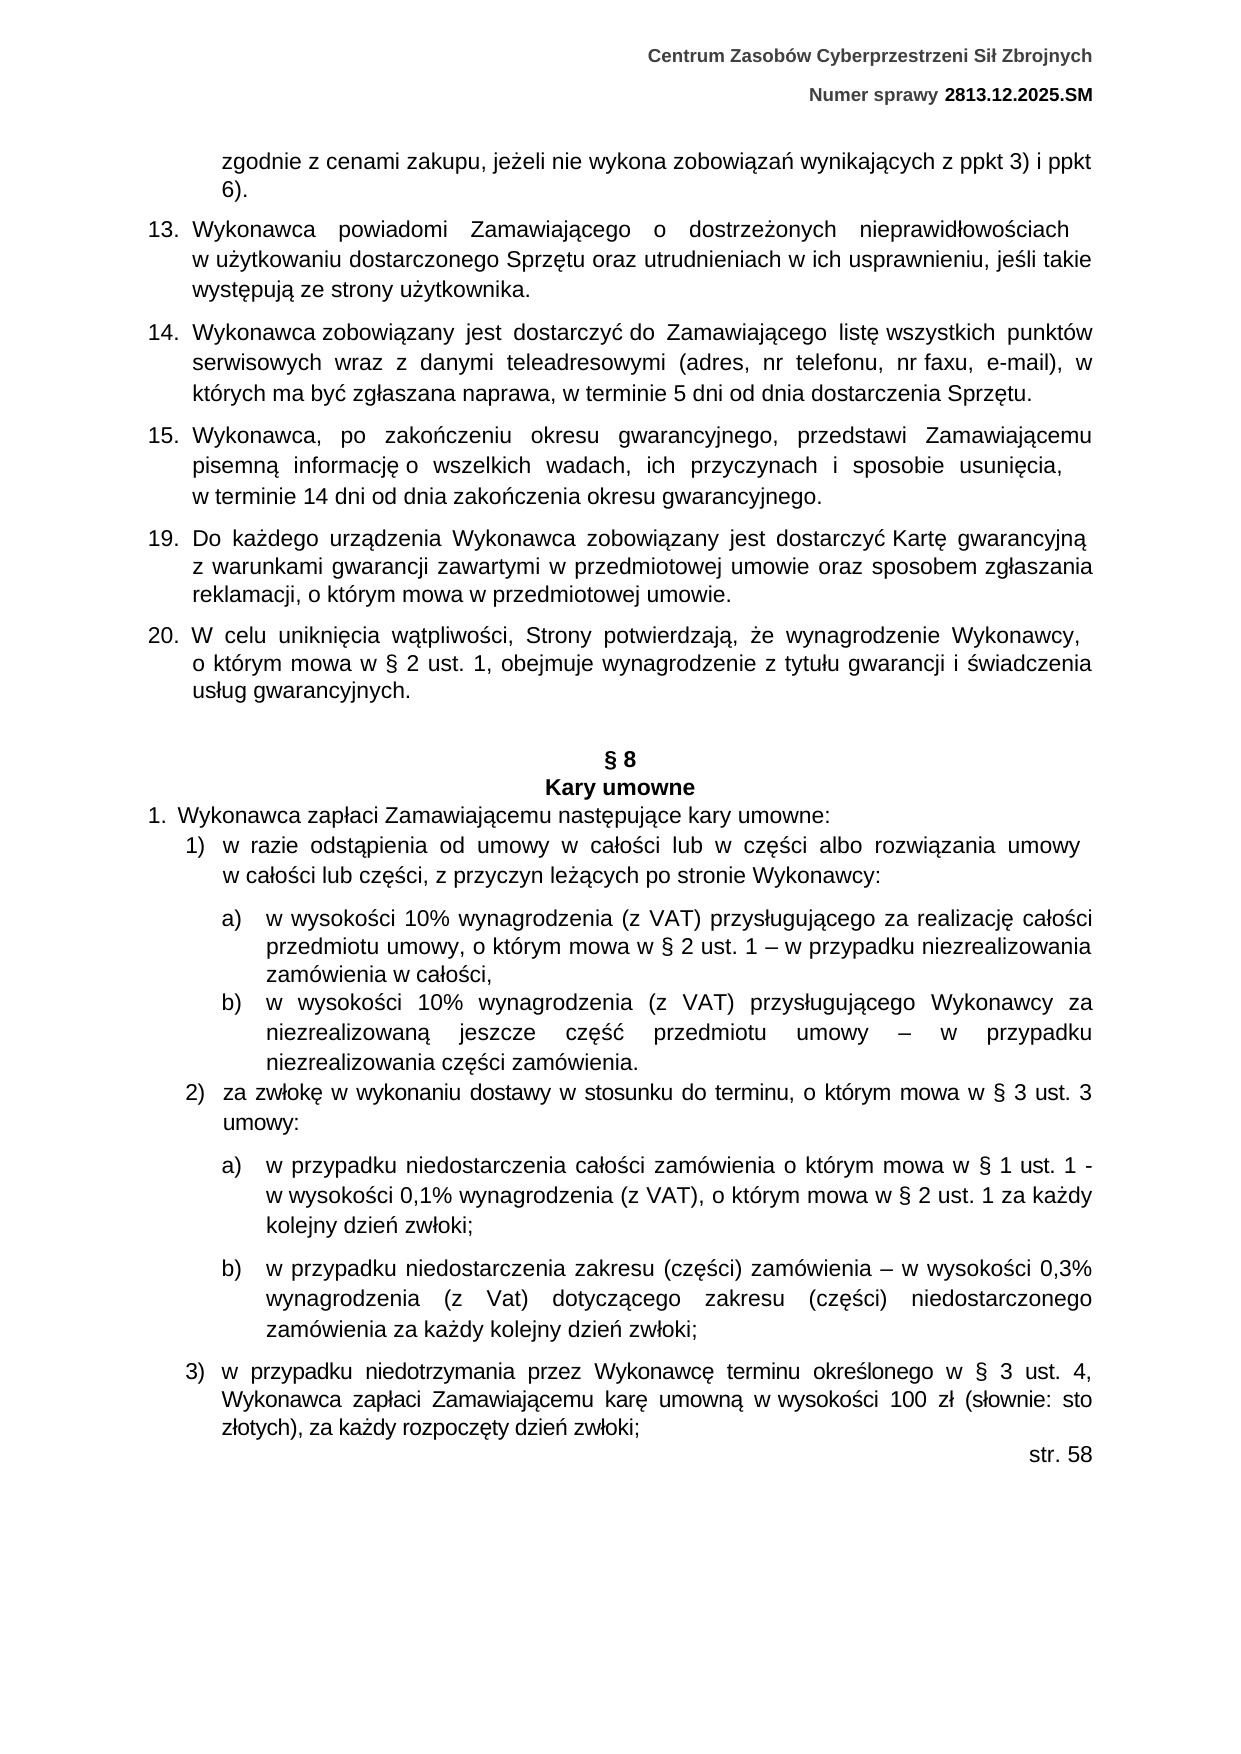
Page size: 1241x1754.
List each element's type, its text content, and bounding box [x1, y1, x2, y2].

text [185, 148, 1093, 202]
list Wykonawca, po zakończeniu okresu gwarancyjnego, przedstawi Zamawiającemu pisemną informację o wszelkich wadach, ich przyczynach i sposobie usunięcia, w terminie 14 dni od dnia zakończenia okresu gwarancyjnego. [148, 422, 1093, 509]
text 3) w przypadku niedotrzymania przez Wykonawcę terminu określonego w § 3 ust. 4, Wykonawca zapłaci Zamawiającemu karę umowną w wysokości 100 zł (słownie: sto złotych), za każdy rozpoczęty dzień zwłoki; [185, 1358, 1093, 1440]
text 19. Do każdego urządzenia Wykonawca zobowiązany jest dostarczyć Kartę gwarancyjną z warunkami gwarancji zawartymi w przedmiotowej umowie oraz sposobem zgłaszania reklamacji, o którym mowa w przedmiotowej umowie. [148, 525, 1093, 607]
list w razie odstąpienia od umowy w całości lub w części albo rozwiązania umowy w całości lub części, z przyczyn leżących po stronie Wykonawcy: [185, 832, 1093, 888]
list w wysokości 10% wynagrodzenia (z VAT) przysługującego Wykonawcy za niezrealizowaną jeszcze część przedmiotu umowy – w przypadku niezrealizowania części zamówienia. [221, 988, 1093, 1075]
list Wykonawca powiadomi Zamawiającego o dostrzeżonych nieprawidłowościach w użytkowaniu dostarczonego Sprzętu oraz utrudnieniach w ich usprawnieniu, jeśli takie występują ze strony użytkownika. [148, 216, 1093, 303]
text § 8 Kary umowne [148, 746, 1093, 800]
list za zwłokę w wykonaniu dostawy w stosunku do terminu, o którym mowa w § 3 ust. 3 umowy: [185, 1079, 1093, 1136]
list w przypadku niedostarczenia całości zamówienia o którym mowa w § 1 ust. 1 - w wysokości 0,1% wynagrodzenia (z VAT), o którym mowa w § 2 ust. 1 za każdy kolejny dzień zwłoki; [221, 1152, 1093, 1239]
list w przypadku niedostarczenia zakresu (części) zamówienia – w wysokości 0,3% wynagrodzenia (z Vat) dotyczącego zakresu (części) niedostarczonego zamówienia za każdy kolejny dzień zwłoki; [221, 1255, 1093, 1342]
list Wykonawca zobowiązany jest dostarczyć do Zamawiającego listę wszystkich punktów serwisowych wraz z danymi teleadresowymi (adres, nr telefonu, nr faxu, e-mail), w których ma być zgłaszana naprawa, w terminie 5 dni od dnia dostarczenia Sprzętu. [148, 319, 1093, 406]
text 20. W celu uniknięcia wątpliwości, Strony potwierdzają, że wynagrodzenie Wykonawcy, o którym mowa w § 2 ust. 1, obejmuje wynagrodzenie z tytułu gwarancji i świadczenia usług gwarancyjnych. [148, 622, 1093, 704]
text a) w wysokości 10% wynagrodzenia (z VAT) przysługującego za realizację całości przedmiotu umowy, o którym mowa w § 2 ust. 1 – w przypadku niezrealizowania zamówienia w całości, [221, 905, 1093, 987]
list Wykonawca zapłaci Zamawiającemu następujące kary umowne: [148, 802, 1093, 828]
